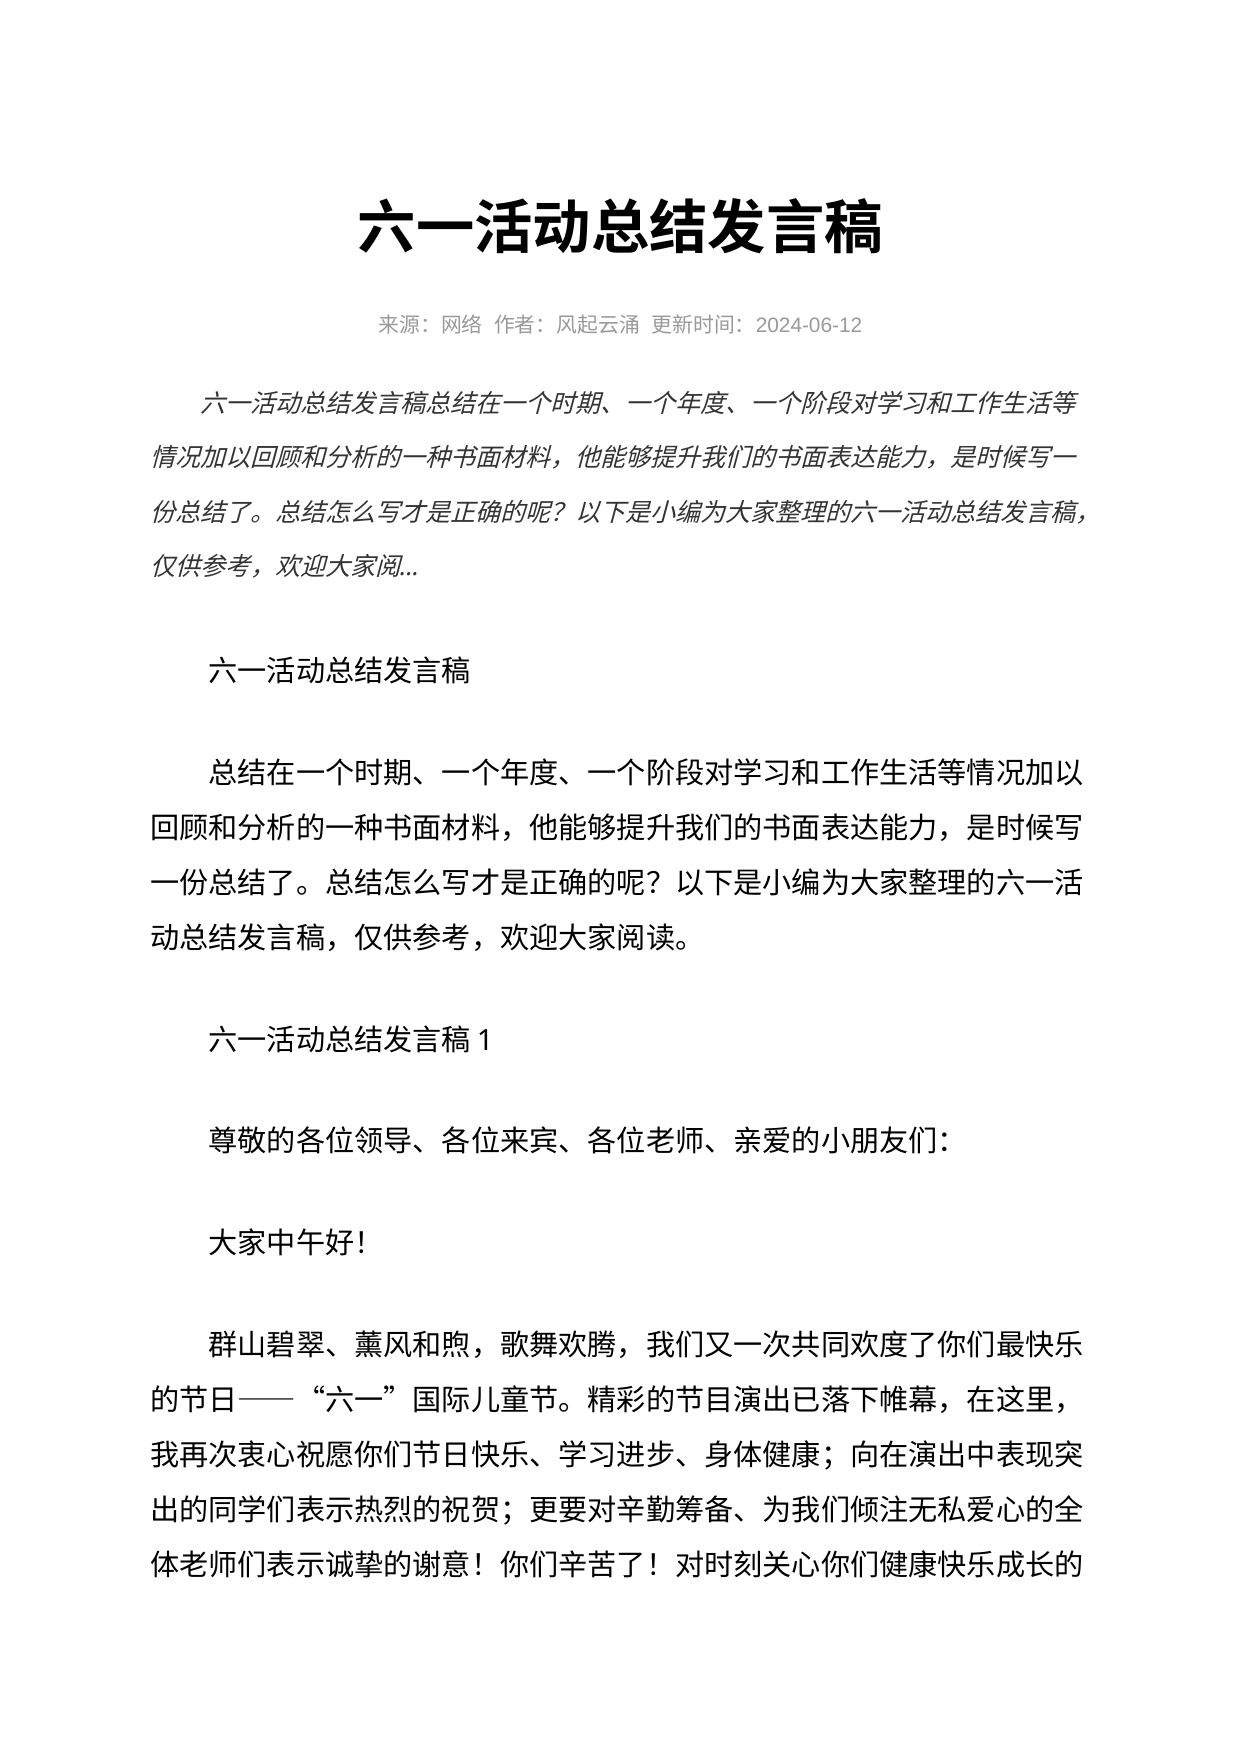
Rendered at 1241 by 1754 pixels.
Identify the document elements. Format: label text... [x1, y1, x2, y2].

text 总结在一个时期、一个年度、一个阶段对学习和工作生活等情况加以回顾和分析的一种书面材料，他能够提升我们的书面表达能力，是时候写一份总结了。总结怎么写才是正确的呢？以下是小编为大家整理的六一活动总结发言稿，仅供参考，欢迎大家阅读。 [150, 749, 1090, 957]
text 六一活动总结发言稿 [150, 648, 1090, 690]
subtitle 六一活动总结发言稿 [150, 181, 1090, 266]
text 六一活动总结发言稿1 [150, 1016, 1090, 1058]
text 来源：网络 作者：风起云涌 更新时间：2024-06-12 [150, 313, 1090, 337]
text 尊敬的各位领导、各位来宾、各位老师、亲爱的小朋友们： [150, 1118, 1090, 1160]
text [150, 1322, 1090, 1583]
text 六一活动总结发言稿总结在一个时期、一个年度、一个阶段对学习和工作生活等情况加以回顾和分析的一种书面材料，他能够提升我们的书面表达能力，是时候写一份总结了。总结怎么写才是正确的呢？以下是小编为大家整理的六一活动总结发言稿，仅供参考，欢迎大家阅... [150, 383, 1090, 583]
text 大家中午好！ [150, 1220, 1090, 1262]
